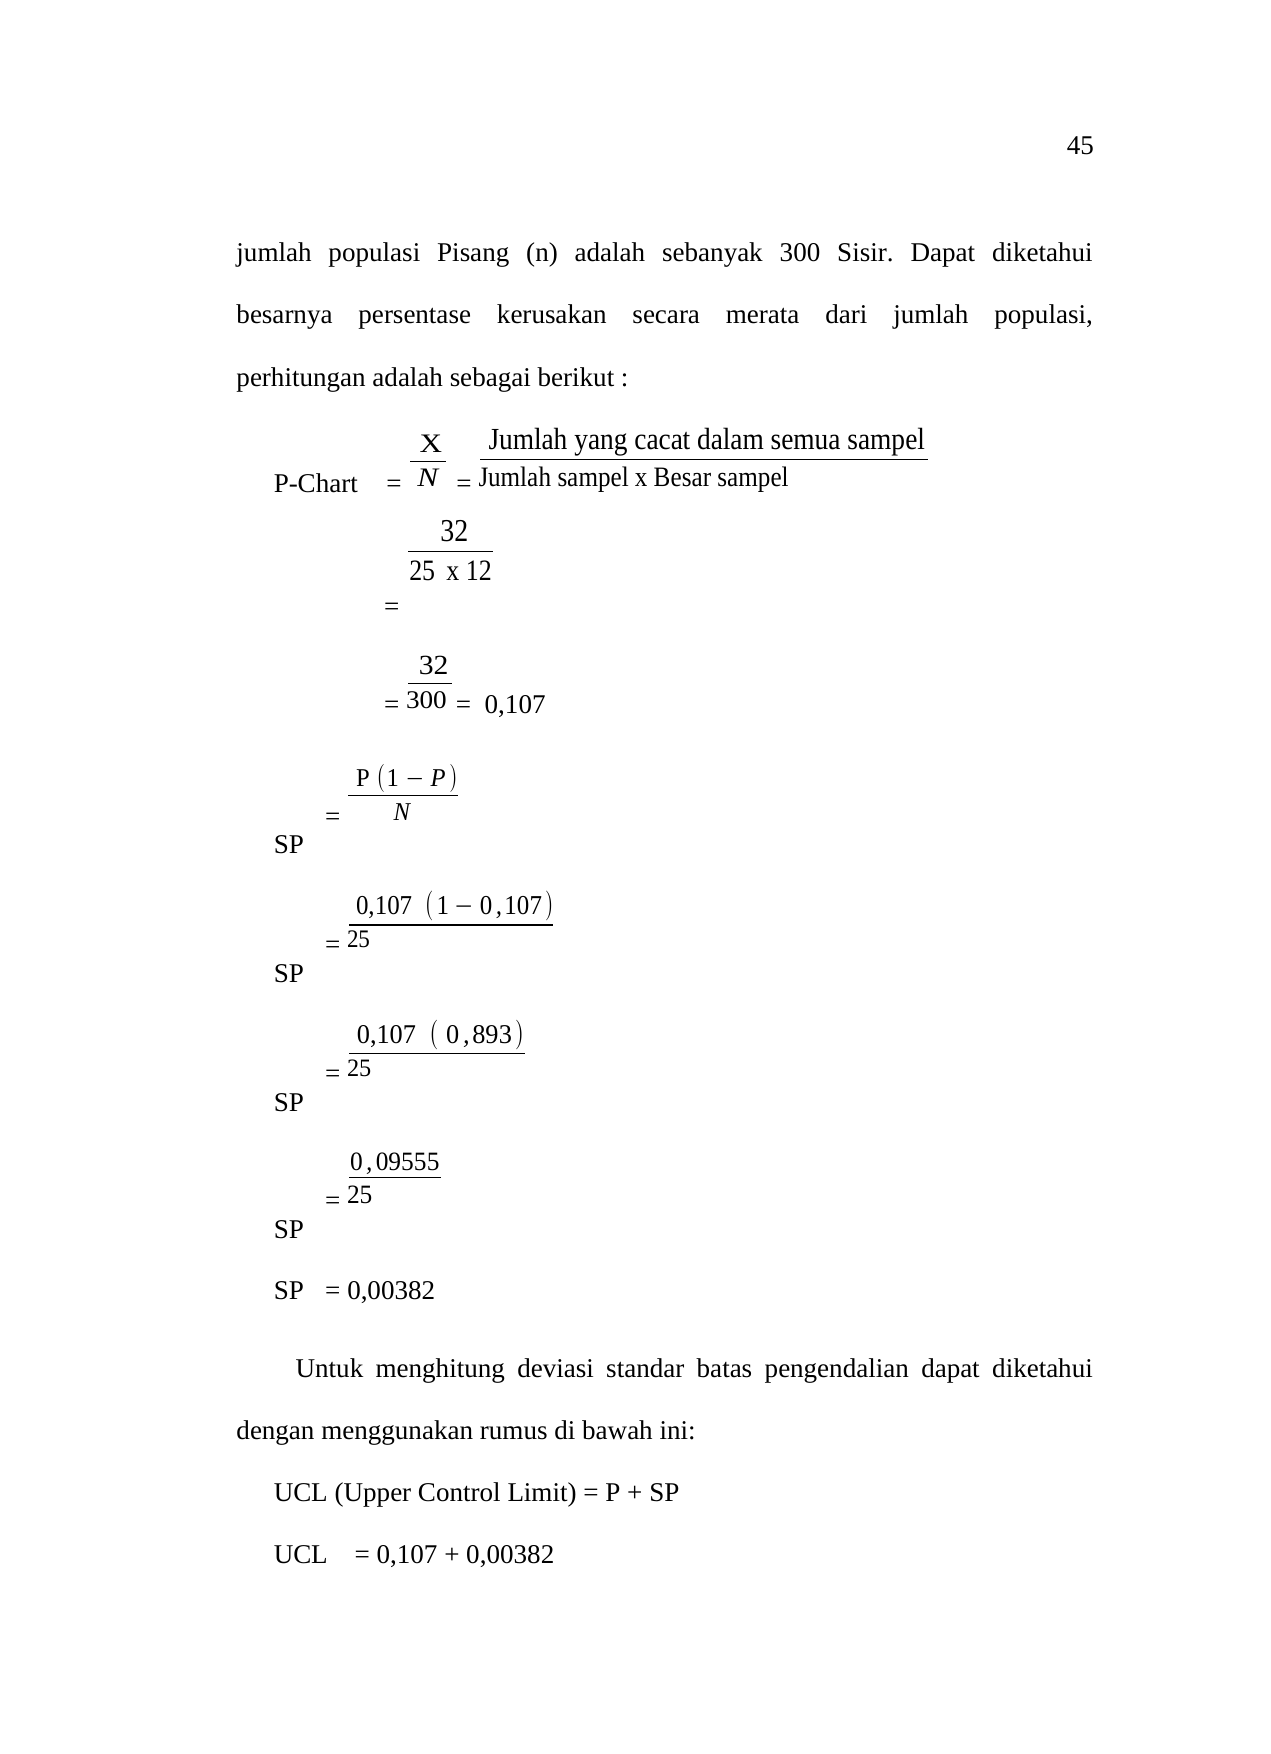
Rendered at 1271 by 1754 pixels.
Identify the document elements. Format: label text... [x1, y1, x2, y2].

list = [273, 514, 1094, 621]
list SP = 0,00382 [273, 1274, 1094, 1305]
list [236, 236, 1094, 392]
text UCL = 0,107 + 0,00382 [273, 1538, 1094, 1570]
list Untuk menghitung deviasi standar batas pengendalian dapat diketahui dengan menggunakan rumus di bawah ini: [236, 1352, 1094, 1445]
list P-Chart = = [273, 423, 1094, 498]
list = = 0,107 [273, 651, 1094, 719]
list SP = [273, 1018, 1094, 1117]
text UCL (Upper Control Limit) = P + SP [273, 1476, 1094, 1507]
list SP = [273, 889, 1094, 988]
list SP = [273, 763, 1094, 860]
list SP = [273, 1147, 1094, 1244]
